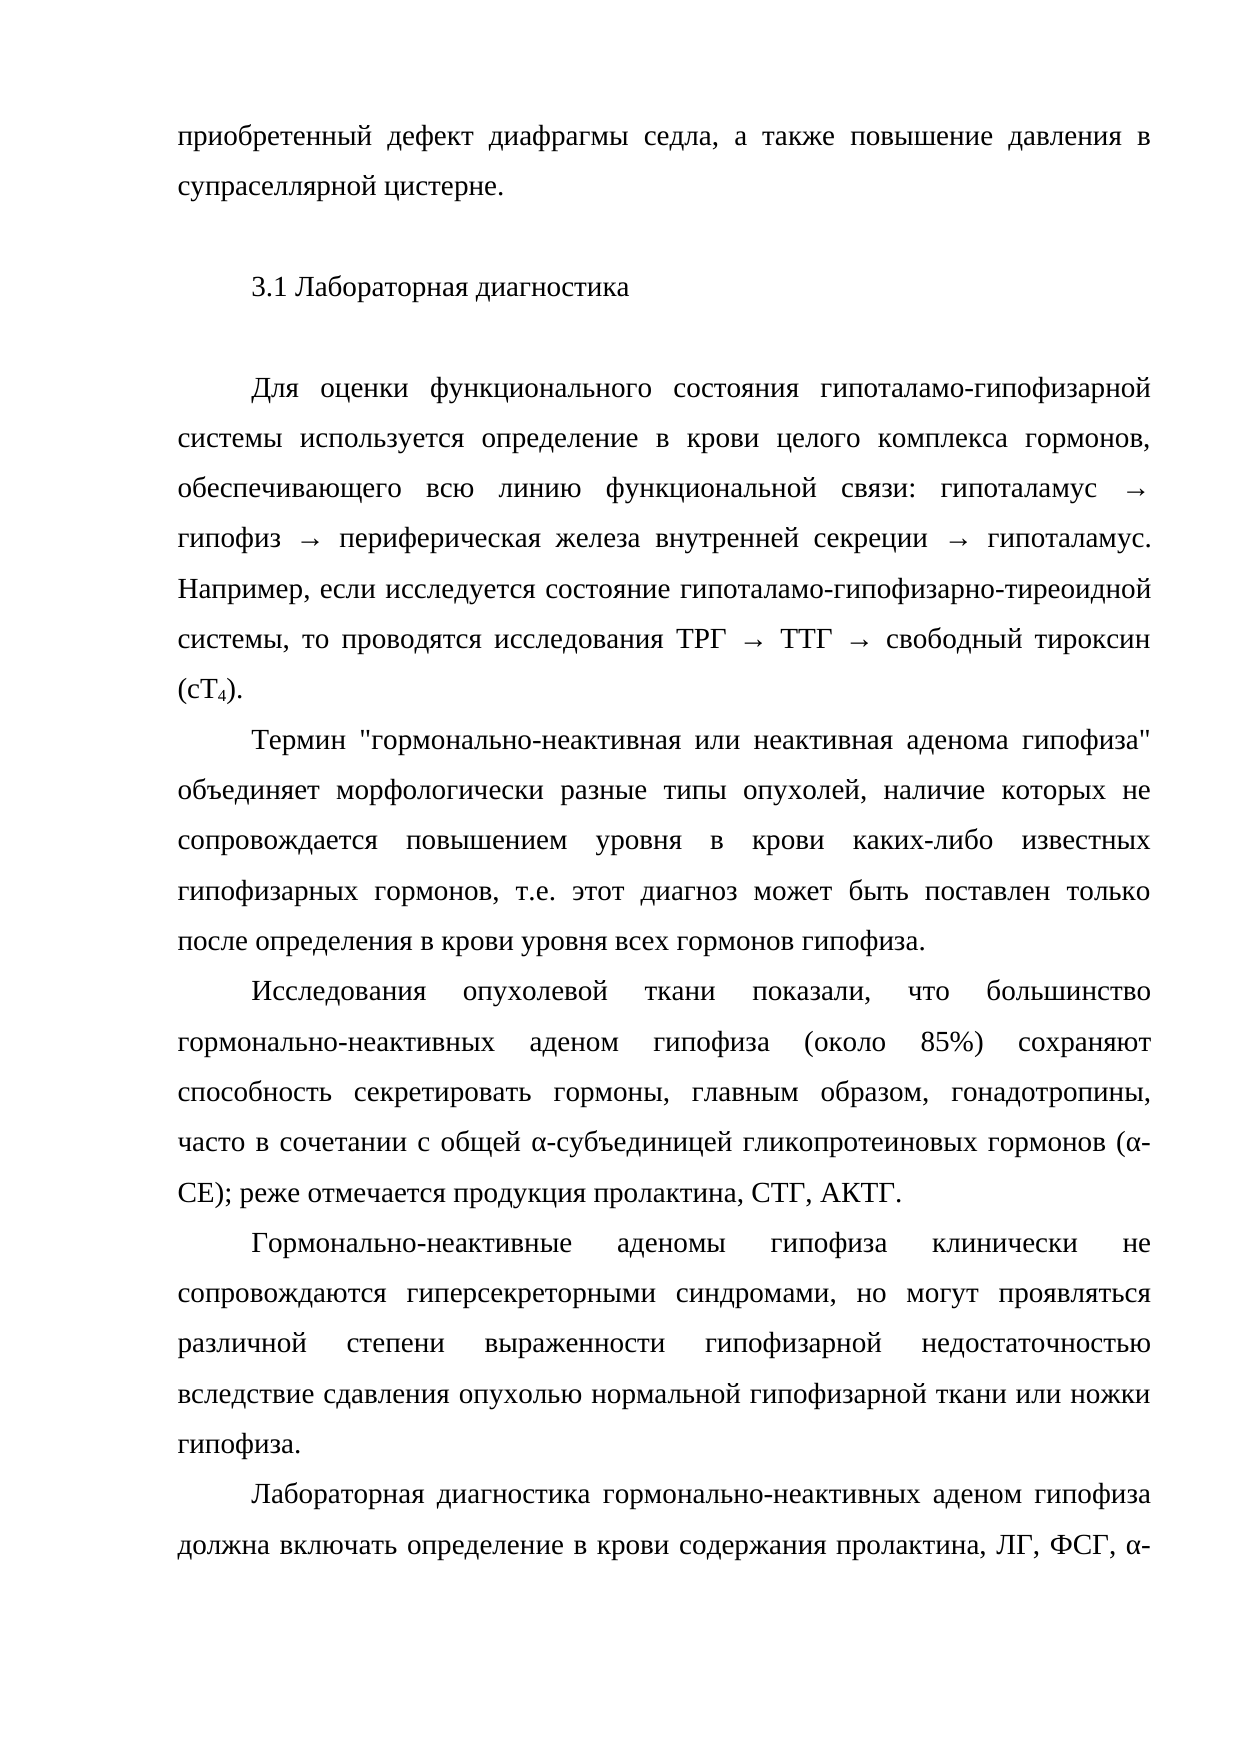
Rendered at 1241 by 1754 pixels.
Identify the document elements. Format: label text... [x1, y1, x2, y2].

text Исследования опухолевой ткани показали, что большинство гормонально-неактивных аденом гипофиза (около 85%) сохраняют способность секретировать гормоны, главным образом, гонадотропины, часто в сочетании с общей α-субъединицей гликопротеиновых гормонов (α-СЕ); реже отмечается продукция пролактина, СТГ, АКТГ. [177, 973, 1152, 1208]
subtitle 3.1 Лабораторная диагностика [177, 269, 1152, 303]
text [177, 118, 1152, 202]
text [177, 1477, 1152, 1560]
text Гормонально-неактивные аденомы гипофиза клинически не сопровождаются гиперсекреторными синдромами, но могут проявляться различной степени выраженности гипофизарной недостаточностью вследствие сдавления опухолью нормальной гипофизарной ткани или ножки гипофиза. [177, 1225, 1152, 1460]
text Термин "гормонально-неактивная или неактивная аденома гипофиза" объединяет морфологически разные типы опухолей, наличие которых не сопровождается повышением уровня в крови каких-либо известных гипофизарных гормонов, т.е. этот диагноз может быть поставлен только после определения в крови уровня всех гормонов гипофиза. [177, 722, 1152, 957]
text Для оценки функционального состояния гипоталамо-гипофизарной системы используется определение в крови целого комплекса гормонов, обеспечивающего всю линию функциональной связи: гипоталамус → гипофиз → периферическая железа внутренней секреции → гипоталамус. Например, если исследуется состояние гипоталамо-гипофизарно-тиреоидной системы, то проводятся исследования ТРГ → ТТГ → свободный тироксин (сТ4). [177, 370, 1152, 705]
